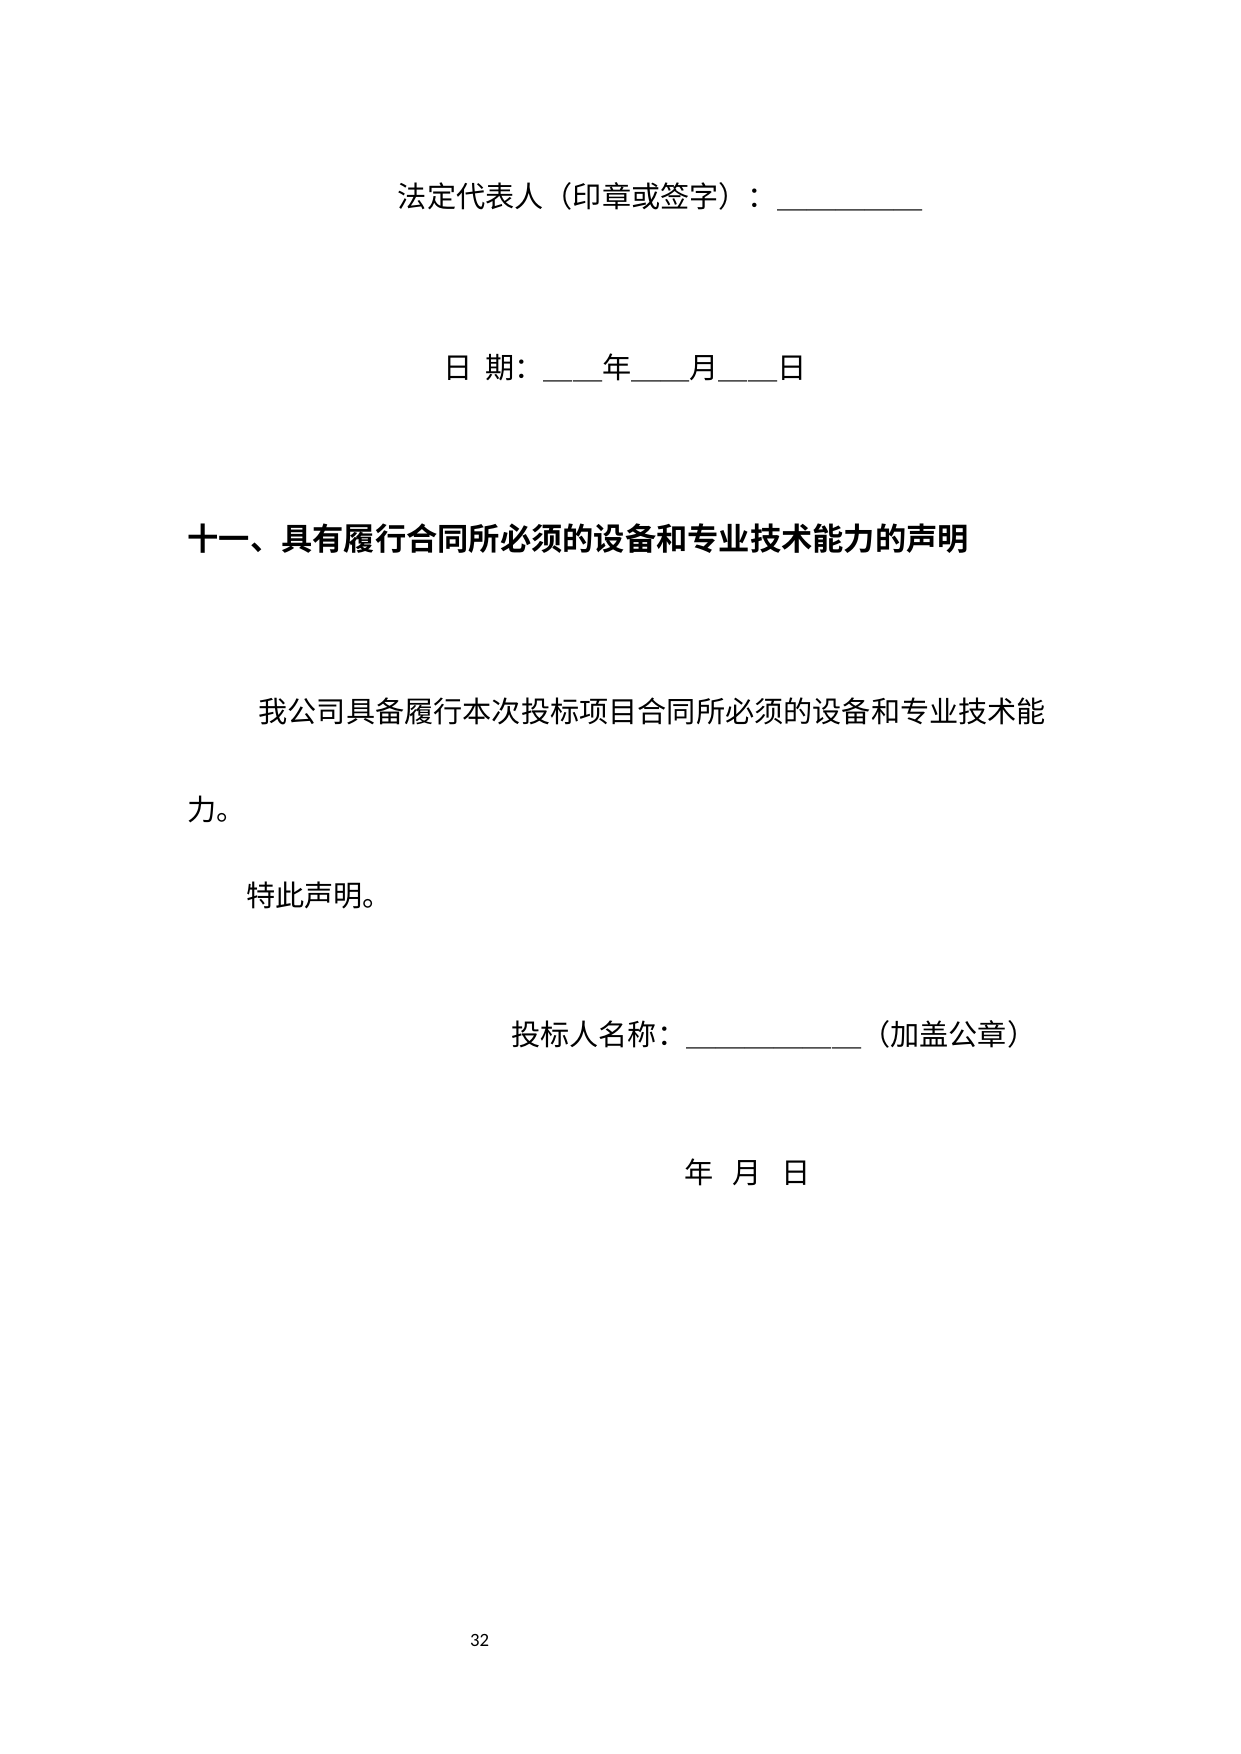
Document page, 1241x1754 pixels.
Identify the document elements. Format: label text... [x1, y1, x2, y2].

list 十一、具有履行合同所必须的设备和专业技术能力的声明 [187, 504, 1053, 569]
list 法定代表人（印章或签字）：＿＿＿＿＿ [187, 162, 1053, 227]
list 日 期：＿＿年＿＿月＿＿日 [187, 333, 1053, 398]
list 年 月 日 [187, 1138, 1053, 1203]
list 投标人名称：＿＿＿＿＿＿（加盖公章） [187, 1000, 1053, 1065]
list 特此声明。 [187, 861, 1053, 926]
list 我公司具备履行本次投标项目合同所必须的设备和专业技术能力。 [187, 678, 1053, 840]
